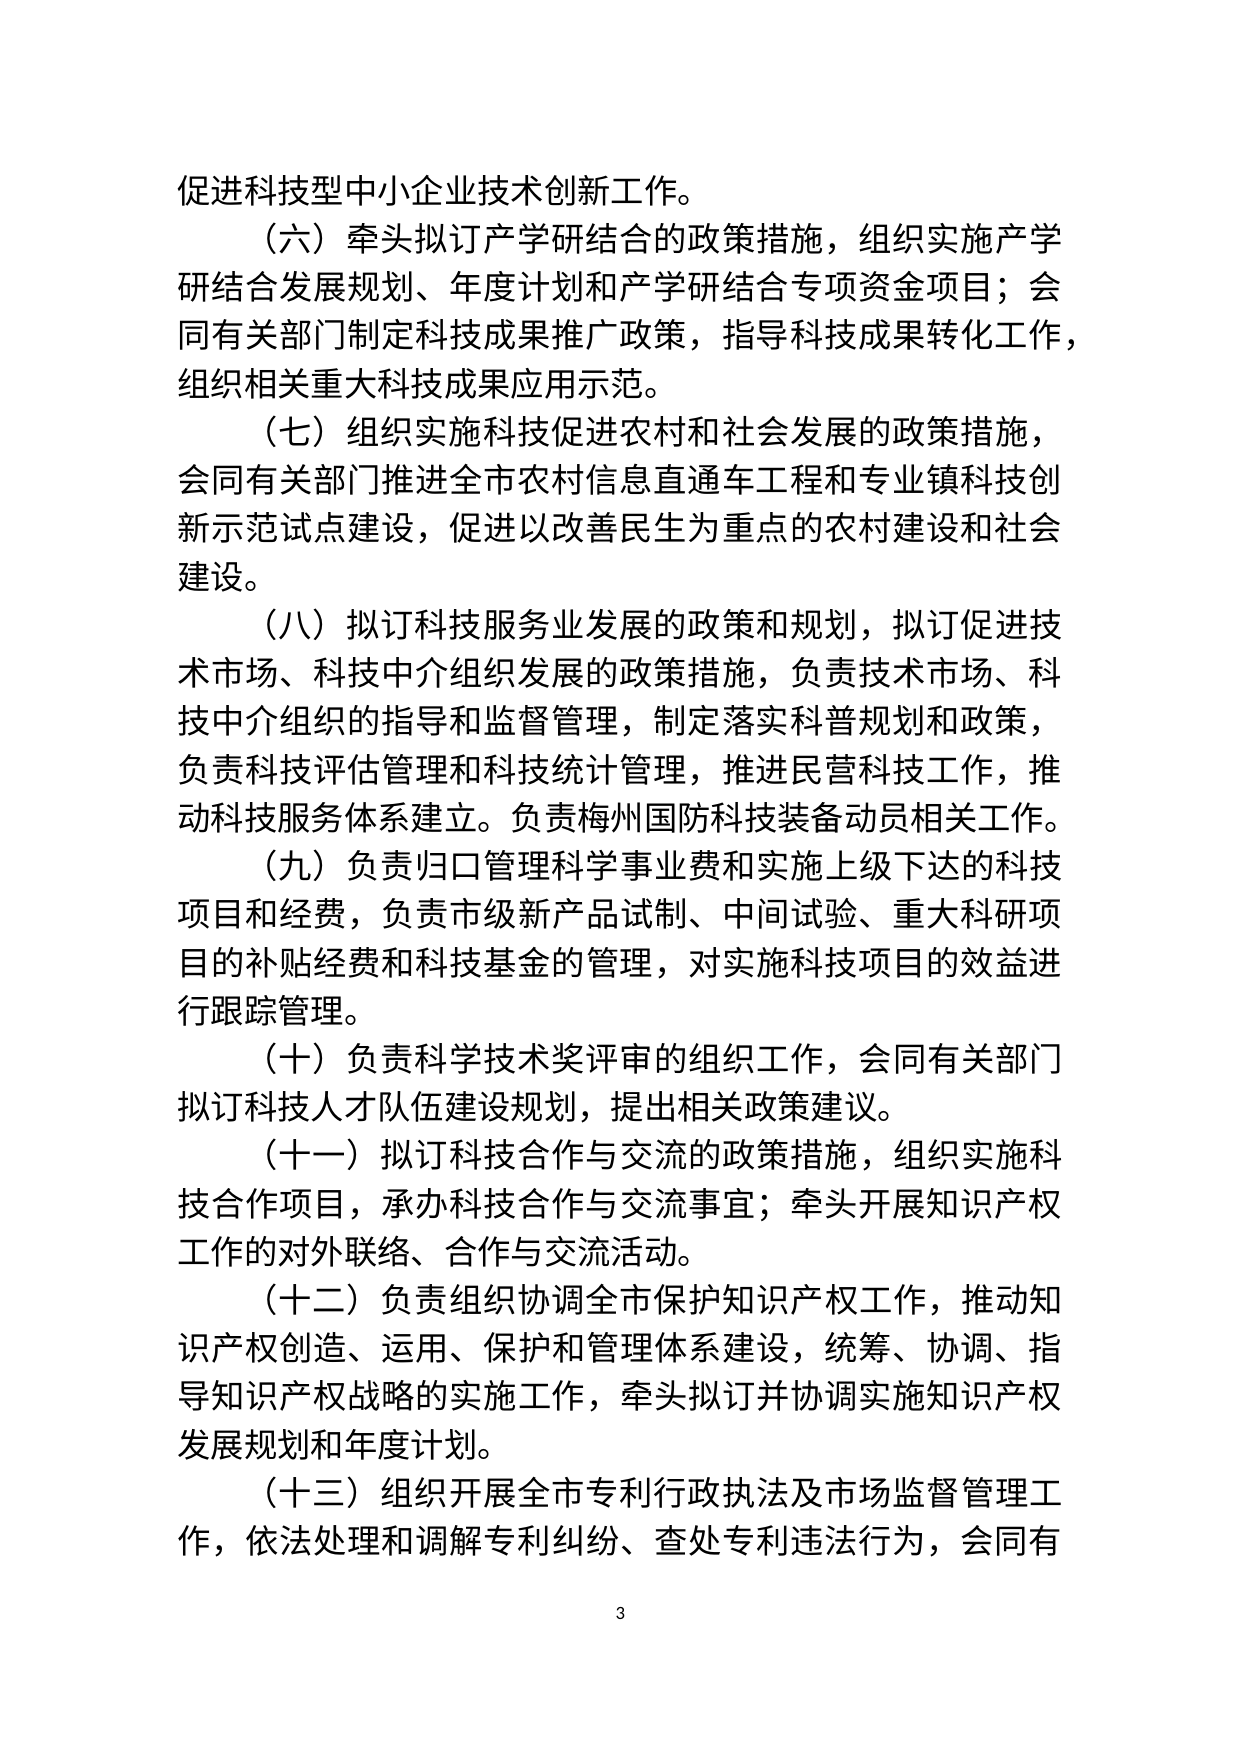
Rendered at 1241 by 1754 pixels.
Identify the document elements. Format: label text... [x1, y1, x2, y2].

text （十一）拟订科技合作与交流的政策措施，组织实施科技合作项目，承办科技合作与交流事宜；牵头开展知识产权工作的对外联络、合作与交流活动。 [177, 1129, 1063, 1274]
text （七）组织实施科技促进农村和社会发展的政策措施，会同有关部门推进全市农村信息直通车工程和专业镇科技创新示范试点建设，促进以改善民生为重点的农村建设和社会建设。 [177, 406, 1063, 599]
text （九）负责归口管理科学事业费和实施上级下达的科技项目和经费，负责市级新产品试制、中间试验、重大科研项目的补贴经费和科技基金的管理，对实施科技项目的效益进行跟踪管理。 [177, 840, 1063, 1033]
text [177, 1467, 1063, 1563]
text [177, 164, 1063, 213]
text （十二）负责组织协调全市保护知识产权工作，推动知识产权创造、运用、保护和管理体系建设，统筹、协调、指导知识产权战略的实施工作，牵头拟订并协调实施知识产权发展规划和年度计划。 [177, 1274, 1063, 1467]
text （八）拟订科技服务业发展的政策和规划，拟订促进技术市场、科技中介组织发展的政策措施，负责技术市场、科技中介组织的指导和监督管理，制定落实科普规划和政策，负责科技评估管理和科技统计管理，推进民营科技工作，推动科技服务体系建立。负责梅州国防科技装备动员相关工作。 [177, 599, 1063, 840]
text （六）牵头拟订产学研结合的政策措施，组织实施产学研结合发展规划、年度计划和产学研结合专项资金项目；会同有关部门制定科技成果推广政策，指导科技成果转化工作，组织相关重大科技成果应用示范。 [177, 213, 1063, 406]
text （十）负责科学技术奖评审的组织工作，会同有关部门拟订科技人才队伍建设规划，提出相关政策建议。 [177, 1033, 1063, 1129]
